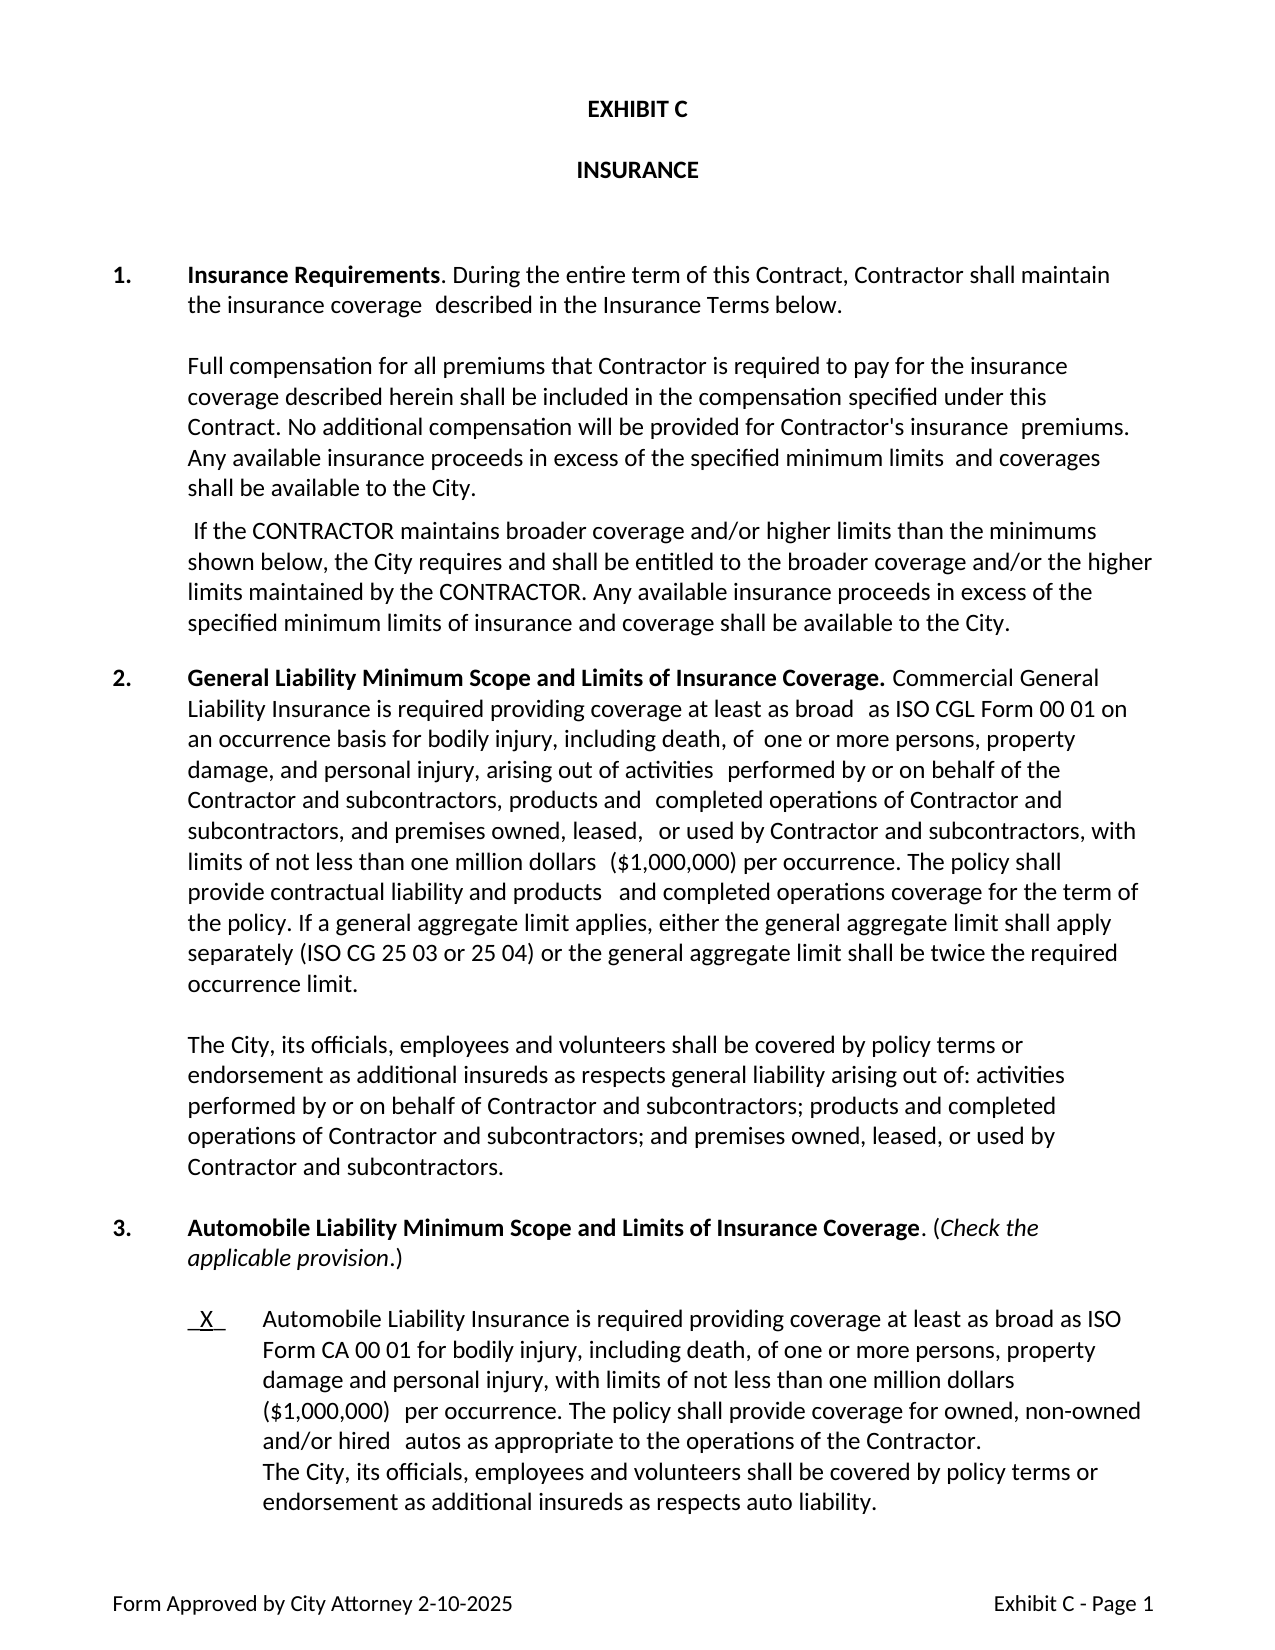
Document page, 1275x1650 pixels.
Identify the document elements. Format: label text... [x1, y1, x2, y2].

text EXHIBIT C [112, 94, 1162, 124]
text The City, its officials, employees and volunteers shall be covered by policy terms or endorsement as additional insureds as respects general liability arising out of: activities performed by or on behalf of Contractor and subcontractors; products and completed operations of Contractor and subcontractors; and premises owned, leased, or used by Contractor and subcontractors. [187, 1029, 1148, 1181]
text The City, its officials, employees and volunteers shall be covered by policy terms or endorsement as additional insureds as respects auto liability. [262, 1456, 1141, 1517]
text _X_ Automobile Liability Insurance is required providing coverage at least as broad as ISO Form CA 00 01 for bodily injury, including death, of one or more persons, property damage and personal injury, with limits of not less than one million dollars ($1,000,000) per occurrence. The policy shall provide coverage for owned, non-owned and/or hired autos as appropriate to the operations of the Contractor. [187, 1303, 1148, 1456]
text 2. General Liability Minimum Scope and Limits of Insurance Coverage. Commercial General Liability Insurance is required providing coverage at least as broad as ISO CGL Form 00 01 on an occurrence basis for bodily injury, including death, of one or more persons, property damage, and personal injury, arising out of activities performed by or on behalf of the Contractor and subcontractors, products and completed operations of Contractor and subcontractors, and premises owned, leased, or used by Contractor and subcontractors, with limits of not less than one million dollars ($1,000,000) per occurrence. The policy shall provide contractual liability and products and completed operations coverage for the term of the policy. If a general aggregate limit applies, either the general aggregate limit shall apply separately (ISO CG 25 03 or 25 04) or the general aggregate limit shall be twice the required occurrence limit. [112, 662, 1143, 998]
text 3. Automobile Liability Minimum Scope and Limits of Insurance Coverage. (Check the applicable provision.) [112, 1212, 1148, 1273]
text 1. Insurance Requirements. During the entire term of this Contract, Contractor shall maintain the insurance coverage described in the Insurance Terms below. [112, 259, 1148, 320]
text Full compensation for all premiums that Contractor is required to pay for the insurance coverage described herein shall be included in the compensation specified under this Contract. No additional compensation will be provided for Contractor's insurance premiums. Any available insurance proceeds in excess of the specified minimum limits and coverages shall be available to the City. [187, 350, 1148, 503]
text INSURANCE [112, 155, 1162, 185]
text If the CONTRACTOR maintains broader coverage and/or higher limits than the minimums shown below, the City requires and shall be entitled to the broader coverage and/or the higher limits maintained by the CONTRACTOR. Any available insurance proceeds in excess of the specified minimum limits of insurance and coverage shall be available to the City. [187, 515, 1162, 637]
